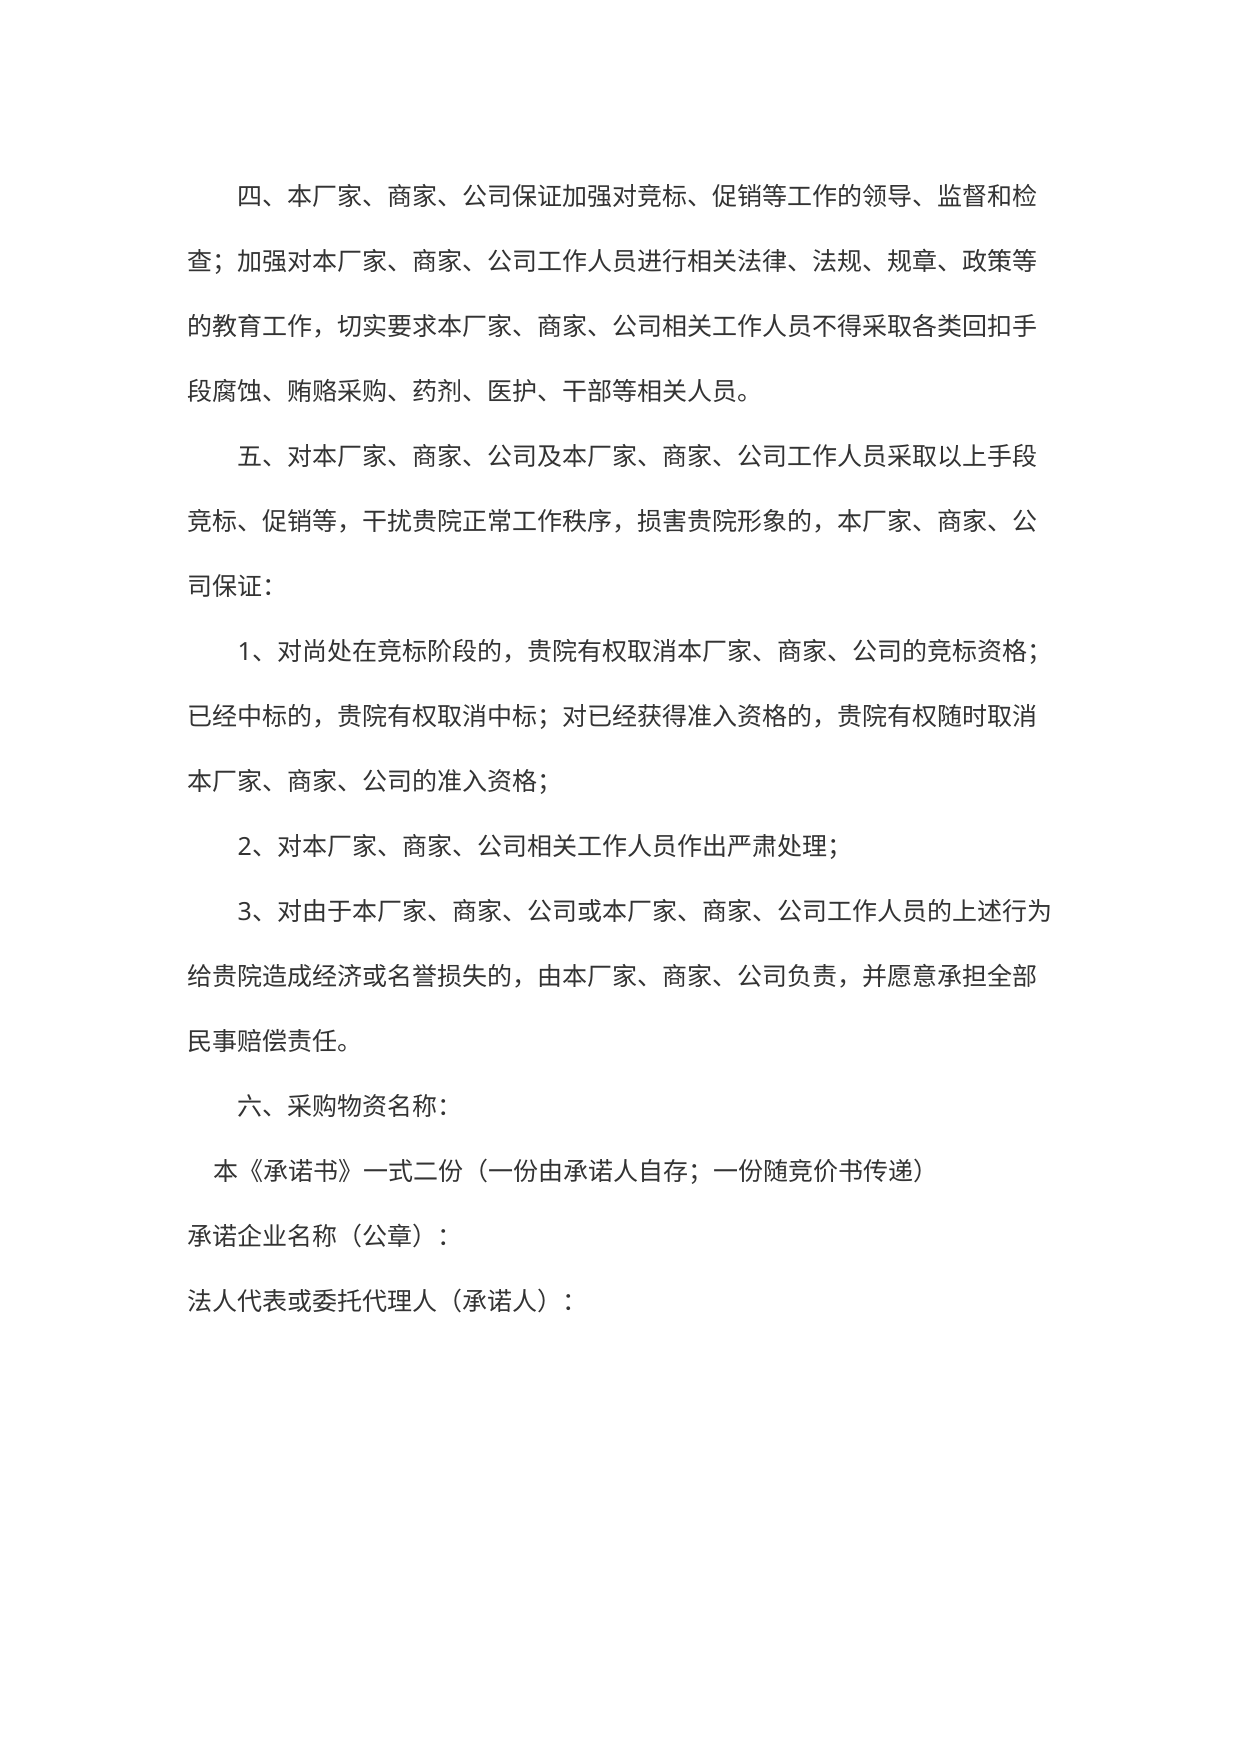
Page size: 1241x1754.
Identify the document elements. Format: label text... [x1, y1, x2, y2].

text 本《承诺书》一式二份（一份由承诺人自存；一份随竞价书传递） [187, 1137, 1053, 1202]
text 六、采购物资名称： [187, 1072, 1053, 1137]
text 承诺企业名称（公章）： [187, 1202, 1053, 1267]
text 四、本厂家、商家、公司保证加强对竞标、促销等工作的领导、监督和检查；加强对本厂家、商家、公司工作人员进行相关法律、法规、规章、政策等的教育工作，切实要求本厂家、商家、公司相关工作人员不得采取各类回扣手段腐蚀、贿赂采购、药剂、医护、干部等相关人员。 [187, 162, 1053, 422]
text 2、对本厂家、商家、公司相关工作人员作出严肃处理； [187, 812, 1053, 877]
text 法人代表或委托代理人（承诺人）： [187, 1267, 1053, 1332]
text 1、对尚处在竞标阶段的，贵院有权取消本厂家、商家、公司的竞标资格；已经中标的，贵院有权取消中标；对已经获得准入资格的，贵院有权随时取消本厂家、商家、公司的准入资格； [187, 617, 1053, 812]
text 五、对本厂家、商家、公司及本厂家、商家、公司工作人员采取以上手段竞标、促销等，干扰贵院正常工作秩序，损害贵院形象的，本厂家、商家、公司保证： [187, 422, 1053, 617]
text 3、对由于本厂家、商家、公司或本厂家、商家、公司工作人员的上述行为给贵院造成经济或名誉损失的，由本厂家、商家、公司负责，并愿意承担全部民事赔偿责任。 [187, 877, 1053, 1072]
